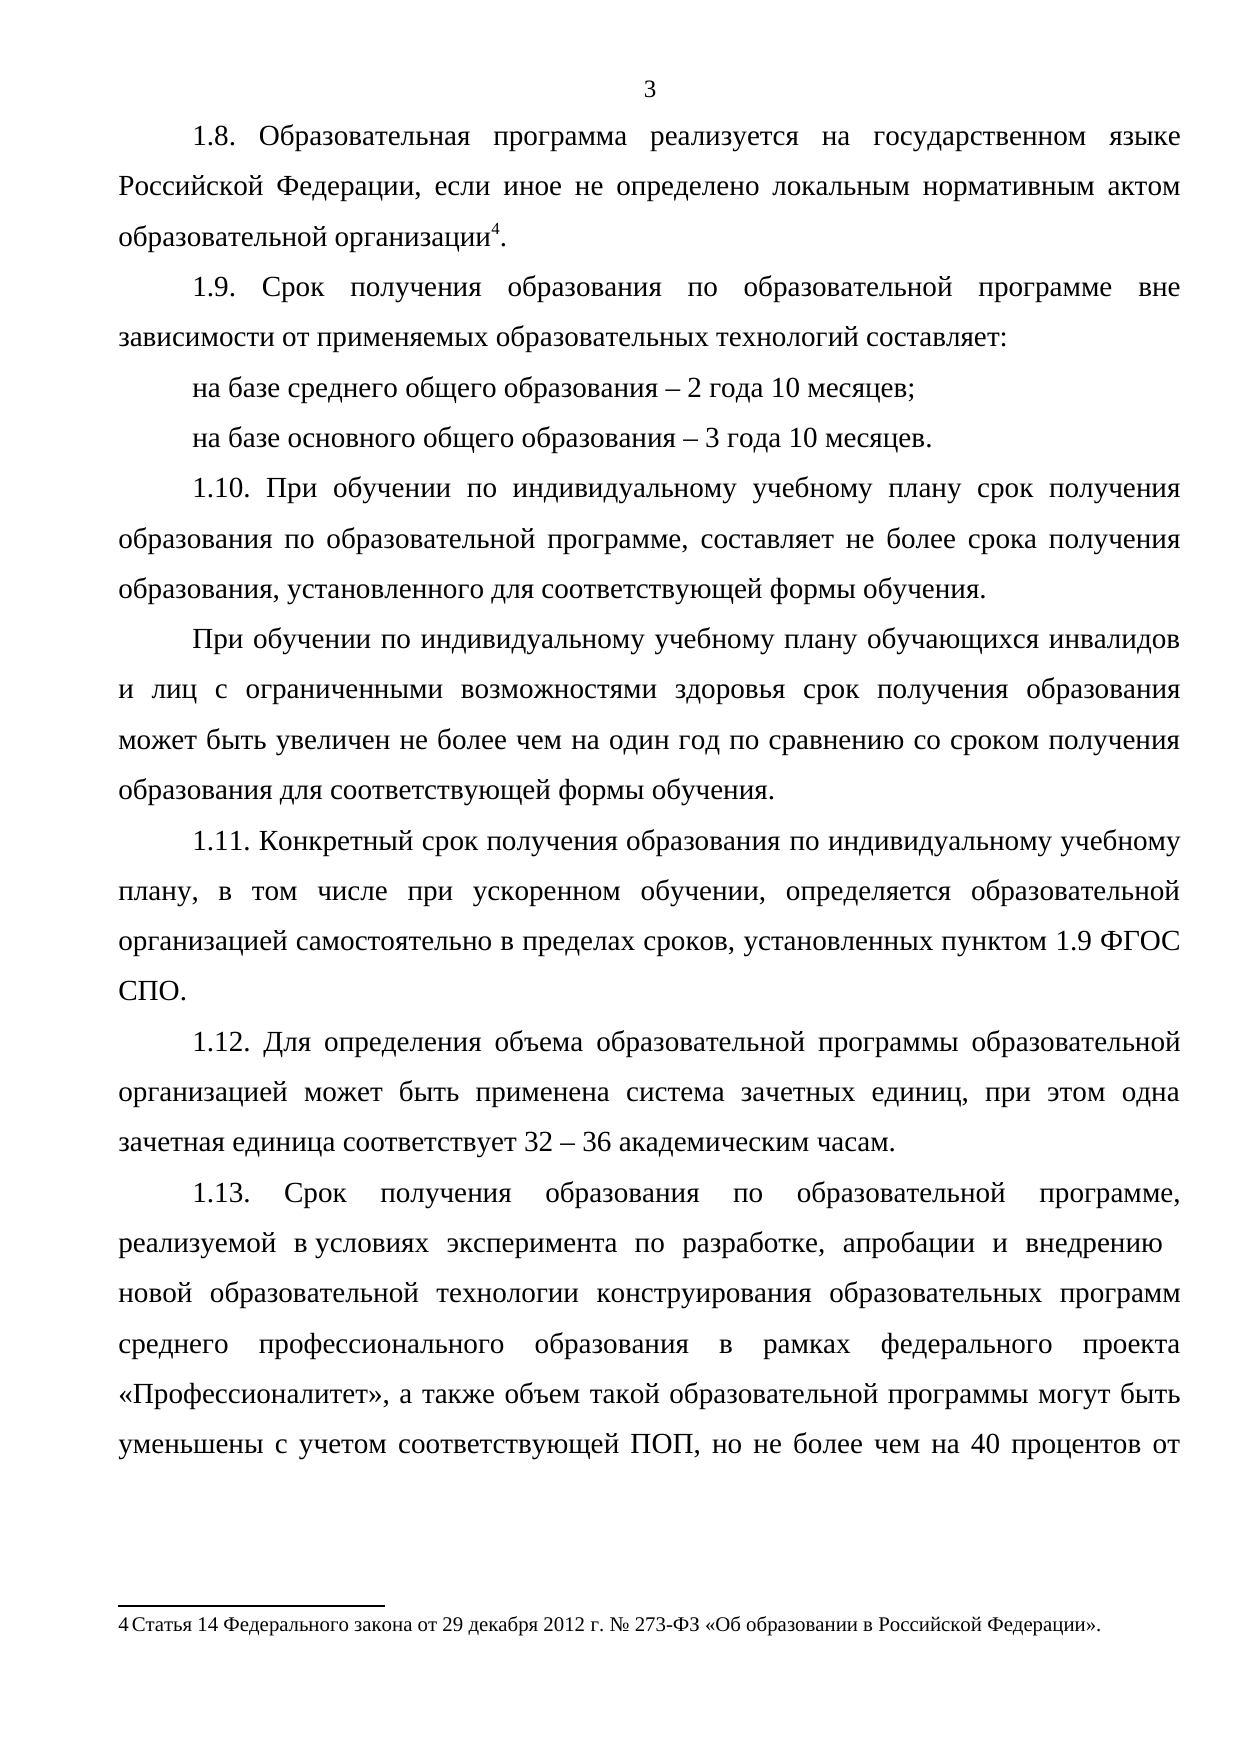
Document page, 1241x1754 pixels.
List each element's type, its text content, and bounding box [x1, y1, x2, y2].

text 1.11. Конкретный срок получения образования по индивидуальному учебному плану, в том числе при ускоренном обучении, определяется образовательной организацией самостоятельно в пределах сроков, установленных пунктом 1.9 ФГОС СПО. [118, 823, 1181, 1007]
text При обучении по индивидуальному учебному плану обучающихся инвалидов и лиц с ограниченными возможностями здоровья срок получения образования может быть увеличен не более чем на один год по сравнению со сроком получения образования для соответствующей формы обучения. [118, 621, 1181, 806]
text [118, 1175, 1181, 1460]
text на базе среднего общего образования – 2 года 10 месяцев; [118, 370, 1181, 403]
text 1.12. Для определения объема образовательной программы образовательной организацией может быть применена система зачетных единиц, при этом одна зачетная единица соответствует 32 – 36 академическим часам. [118, 1024, 1181, 1158]
text на базе основного общего образования – 3 года 10 месяцев. [118, 420, 1181, 454]
text 1.8. Образовательная программа реализуется на государственном языке Российской Федерации, если иное не определено локальным нормативным актом образовательной организации. [118, 118, 1181, 252]
text 1.9. Срок получения образования по образовательной программе вне зависимости от применяемых образовательных технологий составляет: [118, 269, 1181, 353]
text 1.10. При обучении по индивидуальному учебному плану срок получения образования по образовательной программе, составляет не более срока получения образования, установленного для соответствующей формы обучения. [118, 470, 1181, 604]
